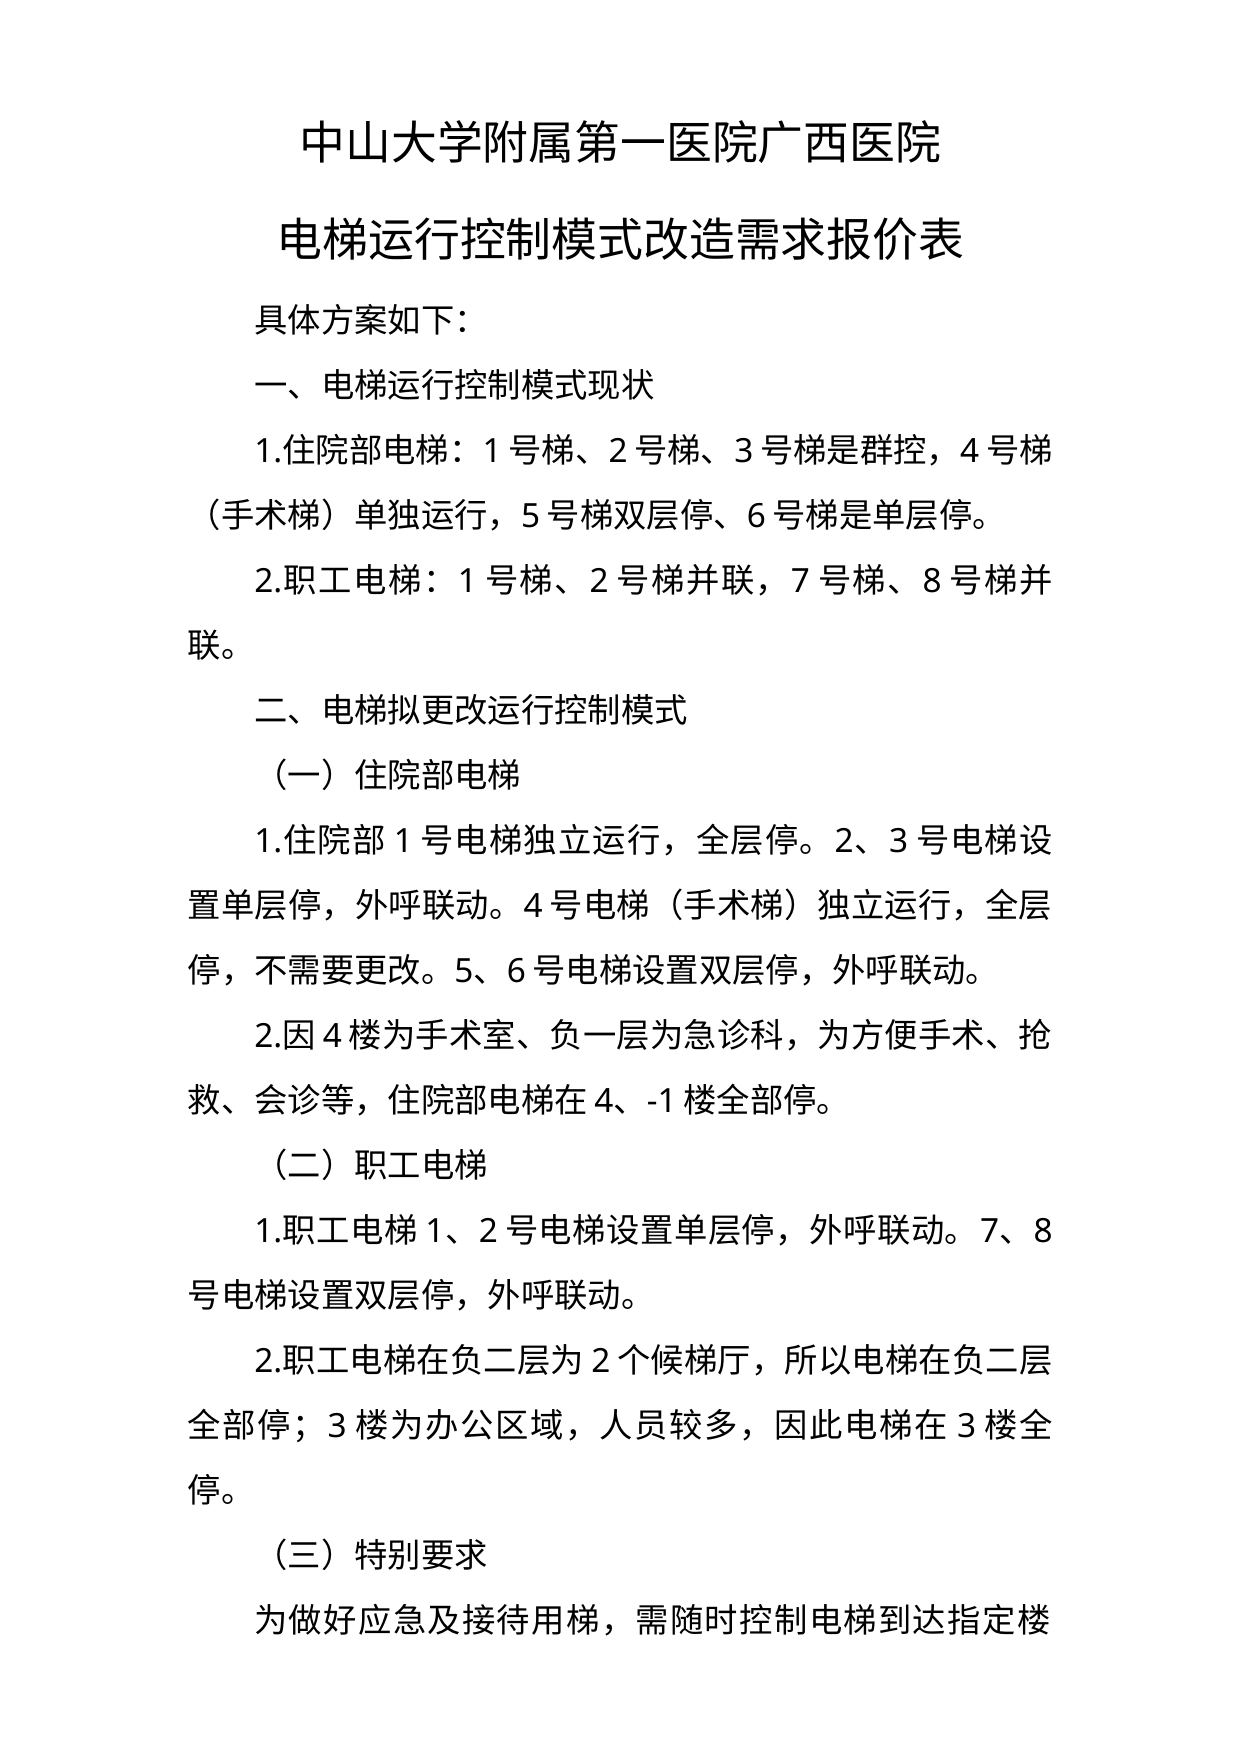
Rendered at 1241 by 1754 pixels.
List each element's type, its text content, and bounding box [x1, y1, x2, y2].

list 2.职工电梯在负二层为2个候梯厅，所以电梯在负二层全部停；3楼为办公区域，人员较多，因此电梯在3楼全停。 [187, 1326, 1053, 1521]
list 1.职工电梯1、2号电梯设置单层停，外呼联动。7、8号电梯设置双层停，外呼联动。 [187, 1196, 1053, 1326]
list （三）特别要求 [187, 1521, 1053, 1586]
text 中山大学附属第一医院广西医院 [187, 91, 1053, 188]
text 1.住院部电梯：1号梯、2号梯、3号梯是群控，4号梯（手术梯）单独运行，5号梯双层停、6号梯是单层停。 [187, 416, 1053, 546]
text 2.职工电梯：1号梯、2号梯并联，7号梯、8号梯并联。 [187, 546, 1053, 676]
text （一）住院部电梯 [187, 741, 1053, 806]
list 电梯拟更改运行控制模式 [187, 676, 1053, 741]
text 一、电梯运行控制模式现状 [187, 351, 1053, 416]
text 电梯运行控制模式改造需求报价表 [187, 188, 1053, 286]
list 2.因4楼为手术室、负一层为急诊科，为方便手术、抢救、会诊等，住院部电梯在4、-1楼全部停。 [187, 1001, 1053, 1131]
list （二）职工电梯 [187, 1131, 1053, 1196]
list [187, 1586, 1053, 1651]
text 具体方案如下： [187, 286, 1053, 351]
text 1.住院部1号电梯独立运行，全层停。2、3号电梯设置单层停，外呼联动。4号电梯（手术梯）独立运行，全层停，不需要更改。5、6号电梯设置双层停，外呼联动。 [187, 806, 1053, 1001]
